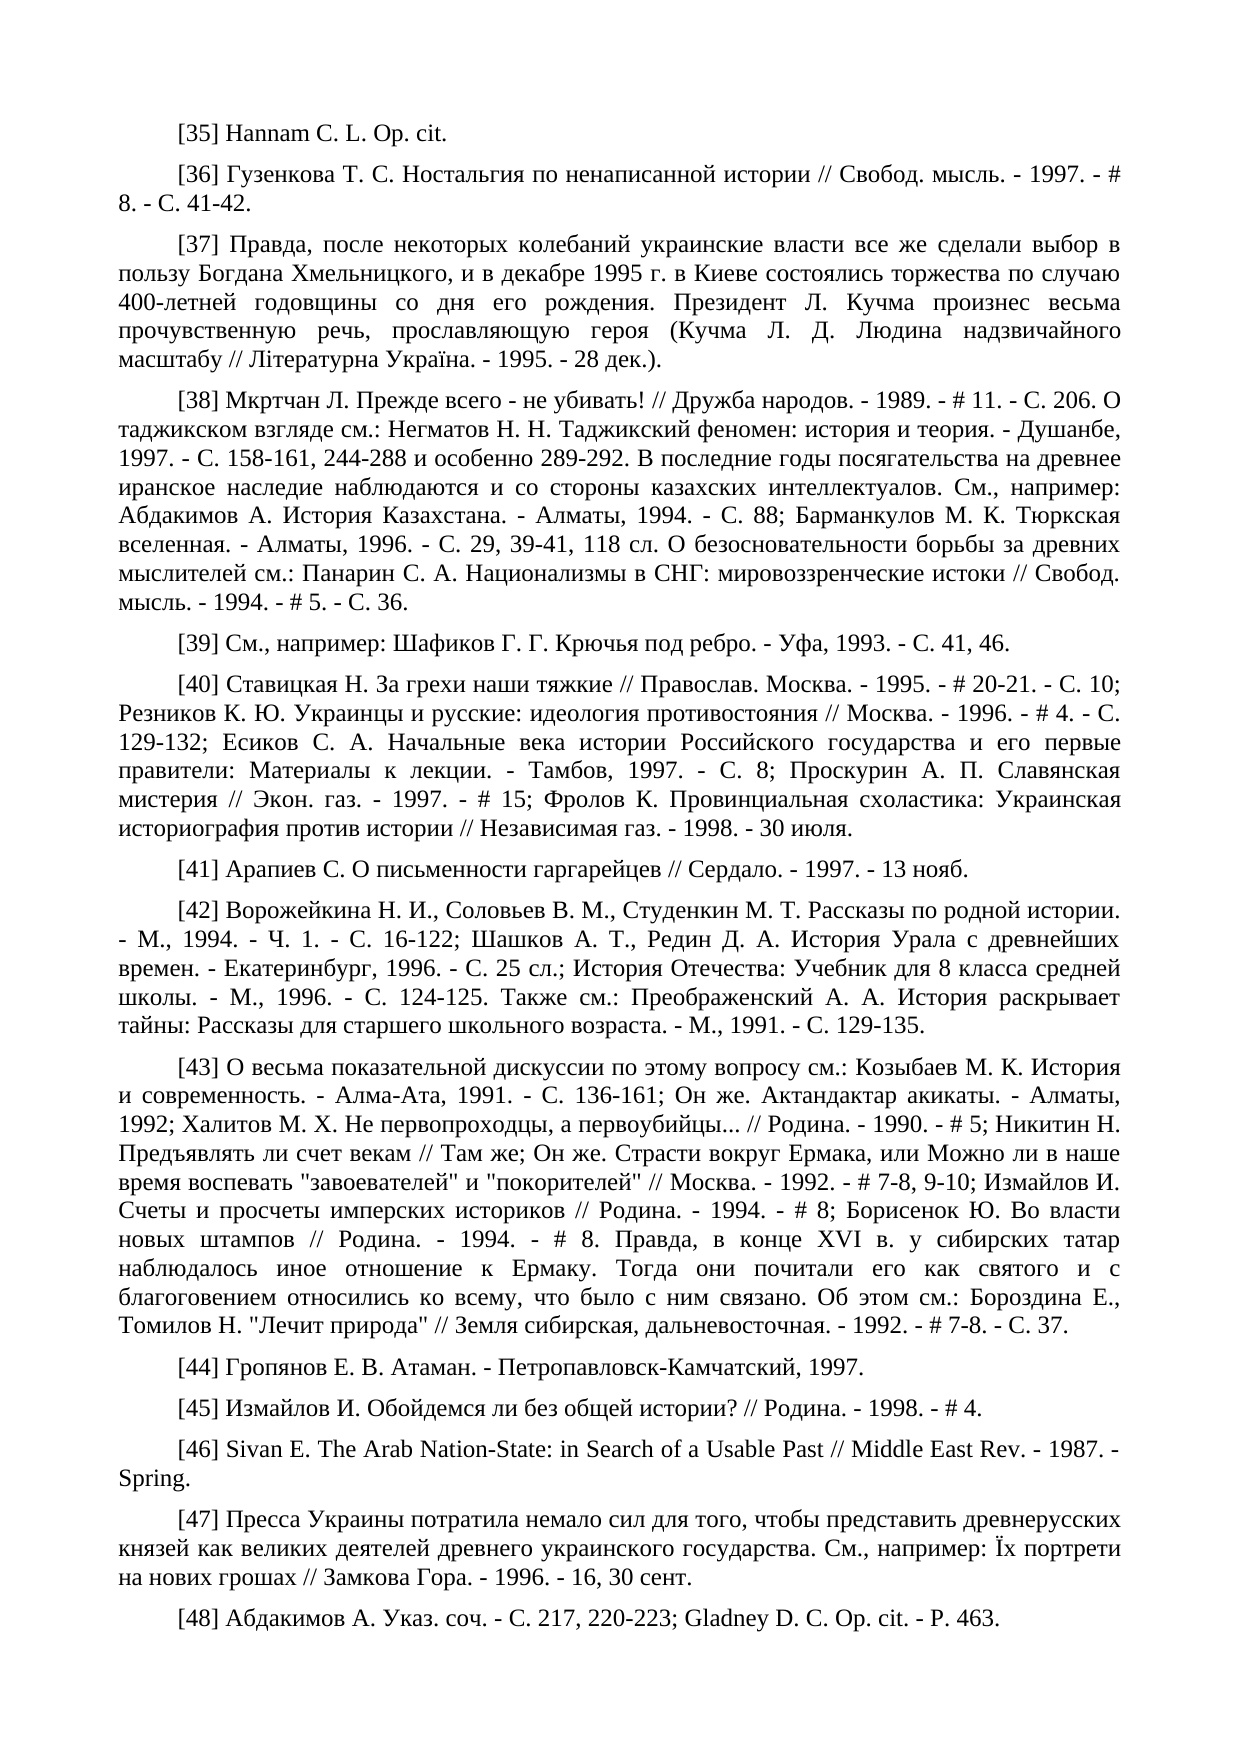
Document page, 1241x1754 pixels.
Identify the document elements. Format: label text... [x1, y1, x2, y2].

text [44] Гропянов Е. В. Атаман. - Петропавловск-Камчатский, 1997. [118, 1352, 1122, 1381]
text [42] Ворожейкина Н. И., Соловьев В. М., Студенкин М. Т. Рассказы по родной истории. - М., 1994. - Ч. 1. - C. 16-122; Шашков А. Т., Редин Д. А. История Урала с древнейших времен. - Екатеринбург, 1996. - С. 25 cл.; История Отечества: Учебник для 8 класса средней школы. - М., 1996. - С. 124-125. Также см.: Преображенский А. А. История раскрывает тайны: Рассказы для старшего школьного возраста. - М., 1991. - С. 129-135. [118, 896, 1122, 1039]
text [37] Правда, после некоторых колебаний украинские власти все же сделали выбор в пользу Богдана Хмельницкого, и в декабре 1995 г. в Киеве состоялись торжества по случаю 400-летней годовщины со дня его рождения. Президент Л. Кучма произнес весьма прочувственную речь, прославляющую героя (Кучма Л. Д. Людина надзвичайного масштабу // Лiтературна Україна. - 1995. - 28 дек.). [118, 229, 1122, 373]
text [45] Измайлов И. Обойдемся ли без общей истории? // Родина. - 1998. - # 4. [118, 1393, 1122, 1422]
text [43] О весьма показательной дискуссии по этому вопросу см.: Козыбаев М. К. История и современность. - Алма-Ата, 1991. - С. 136-161; Он же. Актандактар акикаты. - Алматы, 1992; Халитов М. Х. Не первопроходцы, а первоубийцы... // Родина. - 1990. - # 5; Никитин Н. Предъявлять ли счет векам // Там же; Он же. Страсти вокруг Ермака, или Можно ли в наше время воспевать "завоевателей" и "покорителей" // Москва. - 1992. - # 7-8, 9-10; Измайлов И. Счеты и просчеты имперских историков // Родина. - 1994. - # 8; Борисенок Ю. Во власти новых штампов // Родина. - 1994. - # 8. Правда, в конце XVI в. у сибирских татар наблюдалось иное отношение к Ермаку. Тогда они почитали его как святого и с благоговением относились ко всему, что было с ним связано. Об этом см.: Бороздина Е., Томилов Н. "Лечит природа" // Земля сибирская, дальневосточная. - 1992. - # 7-8. - С. 37. [118, 1052, 1122, 1339]
text [35] Hannam C. L. Op. cit. [118, 118, 1122, 147]
text [46] Sivan E. The Arab Nation-State: in Search of a Usable Past // Middle East Rev. - 1987. - Spring. [118, 1434, 1122, 1492]
text [38] Мкртчан Л. Прежде всего - не убивать! // Дружба народов. - 1989. - # 11. - С. 206. О таджикском взгляде см.: Негматов Н. Н. Таджикский феномен: история и теория. - Душанбе, 1997. - С. 158-161, 244-288 и особенно 289-292. В последние годы посягательства на древнее иранское наследие наблюдаются и со стороны казахских интеллектуалов. См., например: Абдакимов А. История Казахстана. - Алматы, 1994. - С. 88; Барманкулов М. К. Тюркская вселенная. - Алматы, 1996. - С. 29, 39-41, 118 сл. О безосновательности борьбы за древних мыслителей см.: Панарин С. А. Национализмы в СНГ: мировоззренческие истоки // Свобод. мысль. - 1994. - # 5. - С. 36. [118, 386, 1122, 616]
text [41] Арапиев С. О письменности гаргарейцев // Сердало. - 1997. - 13 нояб. [118, 854, 1122, 883]
text [48] Абдакимов А. Указ. соч. - С. 217, 220-223; Gladney D. C. Op. cit. - P. 463. [118, 1603, 1122, 1632]
text [47] Пресса Украины потратила немало сил для того, чтобы представить древнерусских князей как великих деятелей древнего украинского государства. См., например: Їх портрети на нових грошах // Замкова Гора. - 1996. - 16, 30 сент. [118, 1504, 1122, 1591]
text [36] Гузенкова Т. С. Ностальгия по ненаписанной истории // Свобод. мысль. - 1997. - # 8. - С. 41-42. [118, 159, 1122, 217]
text [40] Ставицкая Н. За грехи наши тяжкие // Православ. Москва. - 1995. - # 20-21. - С. 10; Резников К. Ю. Украинцы и русские: идеология противостояния // Москва. - 1996. - # 4. - С. 129-132; Есиков С. А. Начальные века истории Российского государства и его первые правители: Материалы к лекции. - Тамбов, 1997. - С. 8; Проскурин А. П. Славянская мистерия // Экон. газ. - 1997. - # 15; Фролов К. Провинциальная схоластика: Украинская историография против истории // Независимая газ. - 1998. - 30 июля. [118, 669, 1122, 842]
text [39] См., например: Шафиков Г. Г. Крючья под ребро. - Уфа, 1993. - С. 41, 46. [118, 628, 1122, 657]
